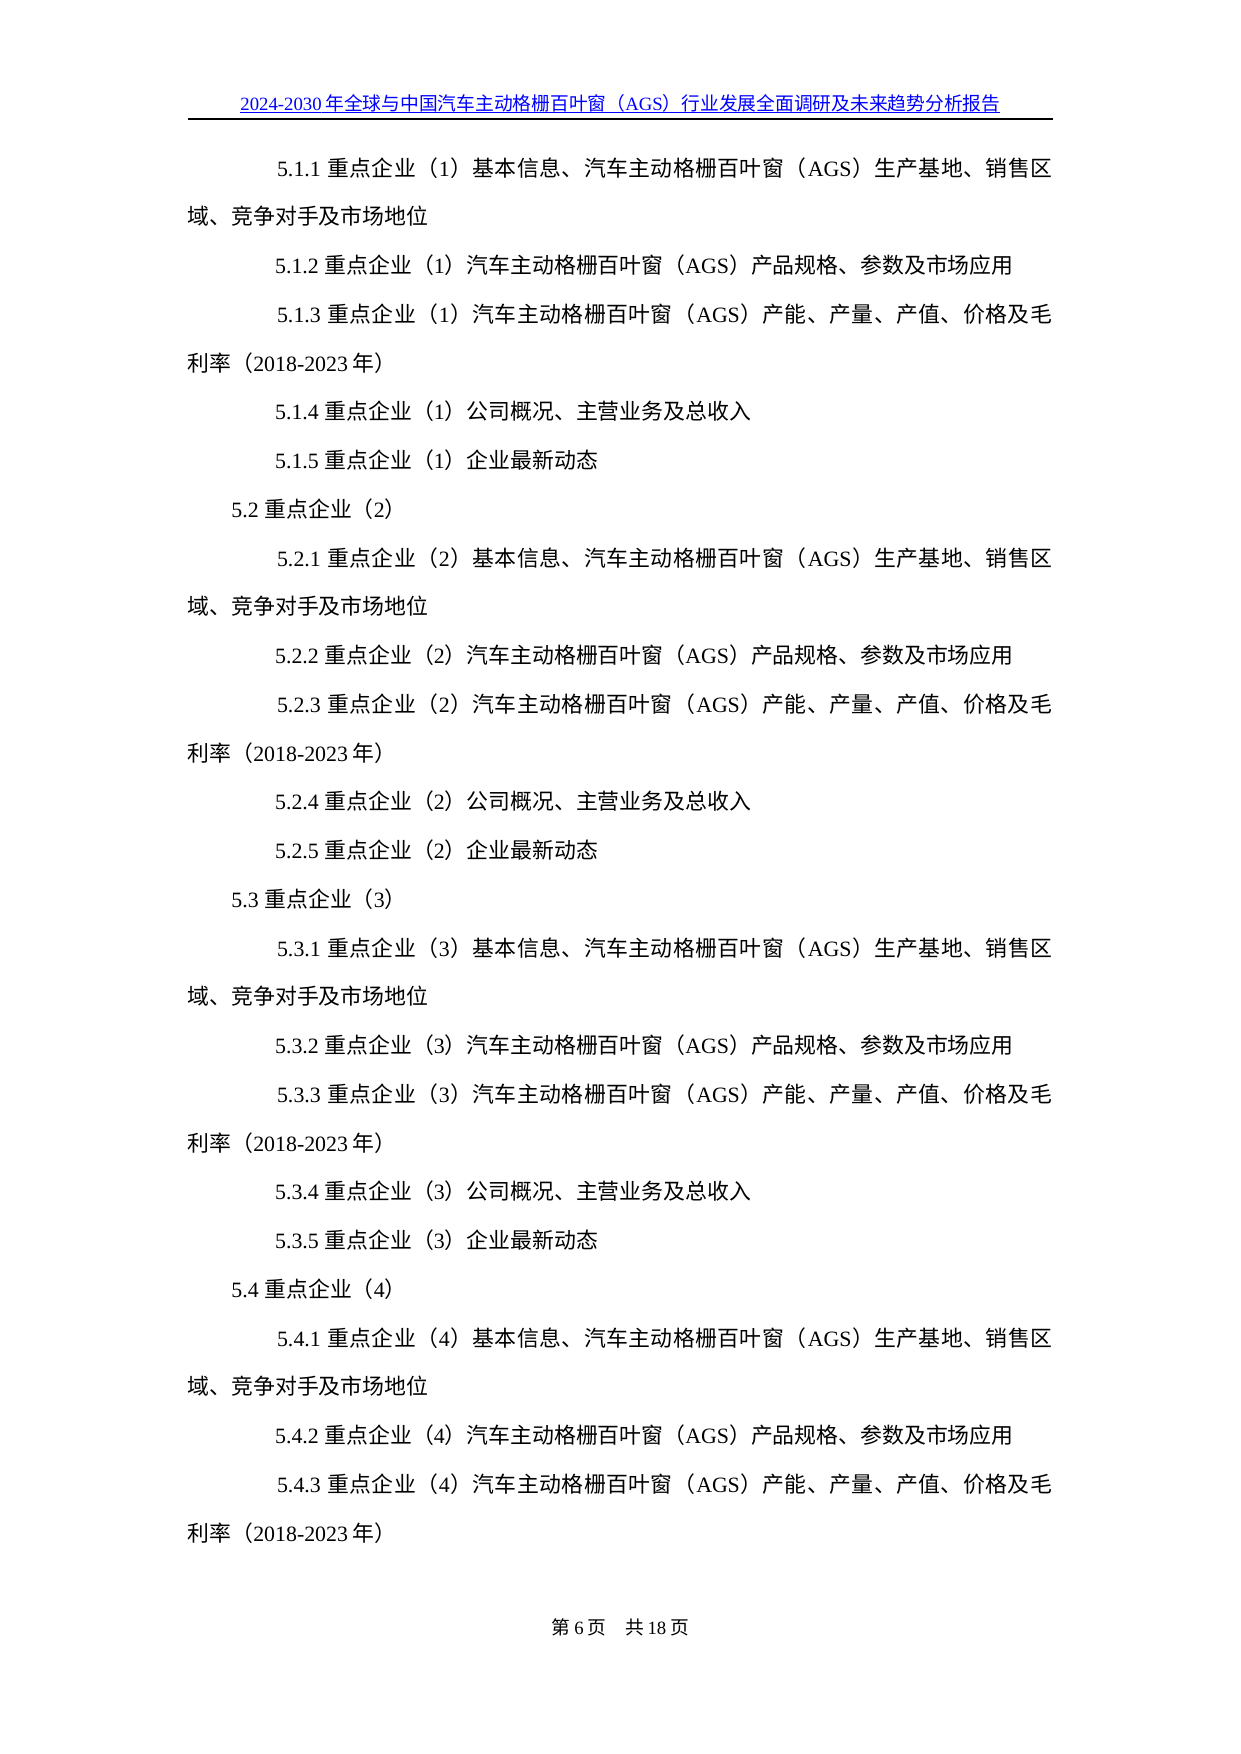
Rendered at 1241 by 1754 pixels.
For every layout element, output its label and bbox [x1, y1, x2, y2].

text [187, 150, 1053, 1548]
